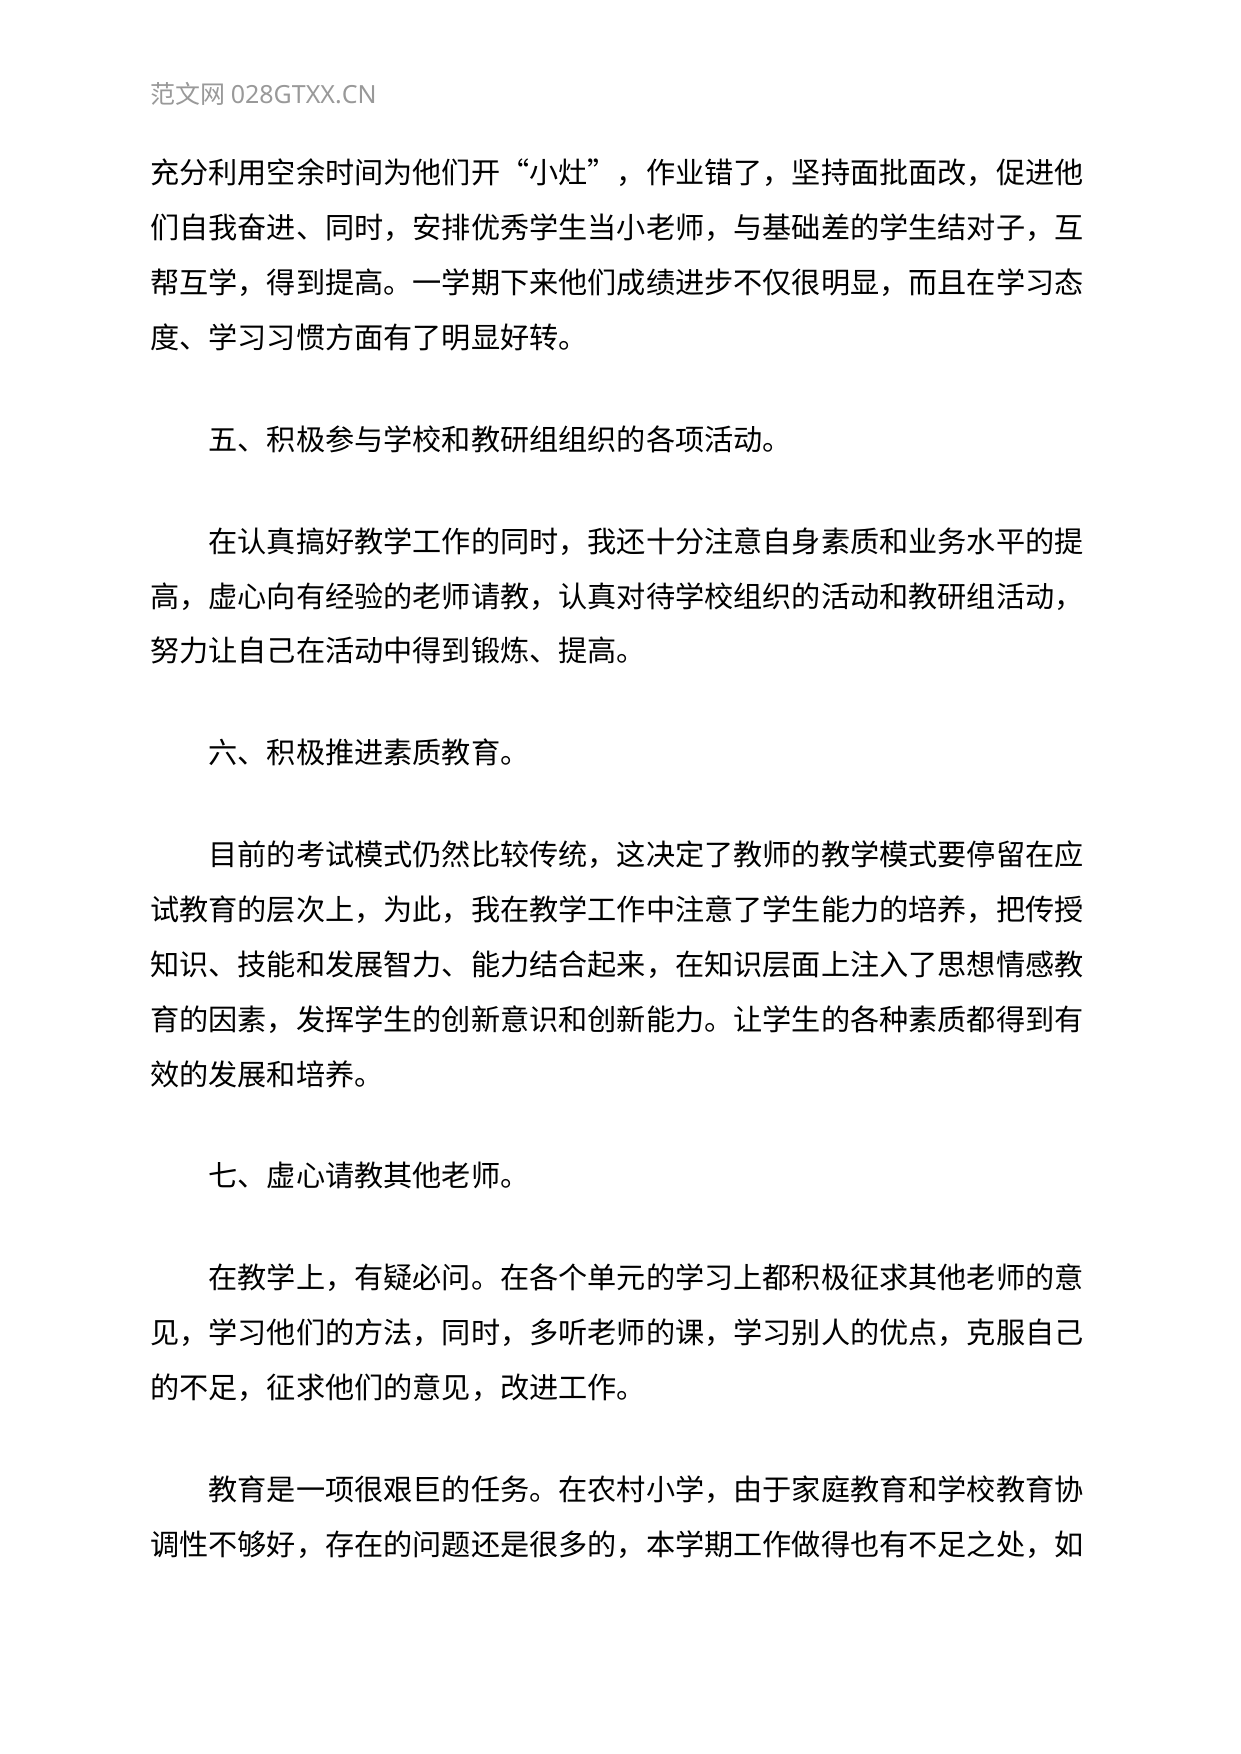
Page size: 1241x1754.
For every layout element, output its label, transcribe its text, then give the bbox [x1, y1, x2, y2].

text 目前的考试模式仍然比较传统，这决定了教师的教学模式要停留在应试教育的层次上，为此，我在教学工作中注意了学生能力的培养，把传授知识、技能和发展智力、能力结合起来，在知识层面上注入了思想情感教育的因素，发挥学生的创新意识和创新能力。让学生的各种素质都得到有效的发展和培养。 [150, 832, 1090, 1093]
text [150, 1466, 1090, 1563]
text 七、虚心请教其他老师。 [150, 1153, 1090, 1195]
text 在教学上，有疑必问。在各个单元的学习上都积极征求其他老师的意见，学习他们的方法，同时，多听老师的课，学习别人的优点，克服自己的不足，征求他们的意见，改进工作。 [150, 1255, 1090, 1407]
text 五、积极参与学校和教研组组织的各项活动。 [150, 416, 1090, 459]
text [150, 150, 1090, 357]
text 六、积极推进素质教育。 [150, 730, 1090, 772]
text 在认真搞好教学工作的同时，我还十分注意自身素质和业务水平的提高，虚心向有经验的老师请教，认真对待学校组织的活动和教研组活动，努力让自己在活动中得到锻炼、提高。 [150, 518, 1090, 670]
